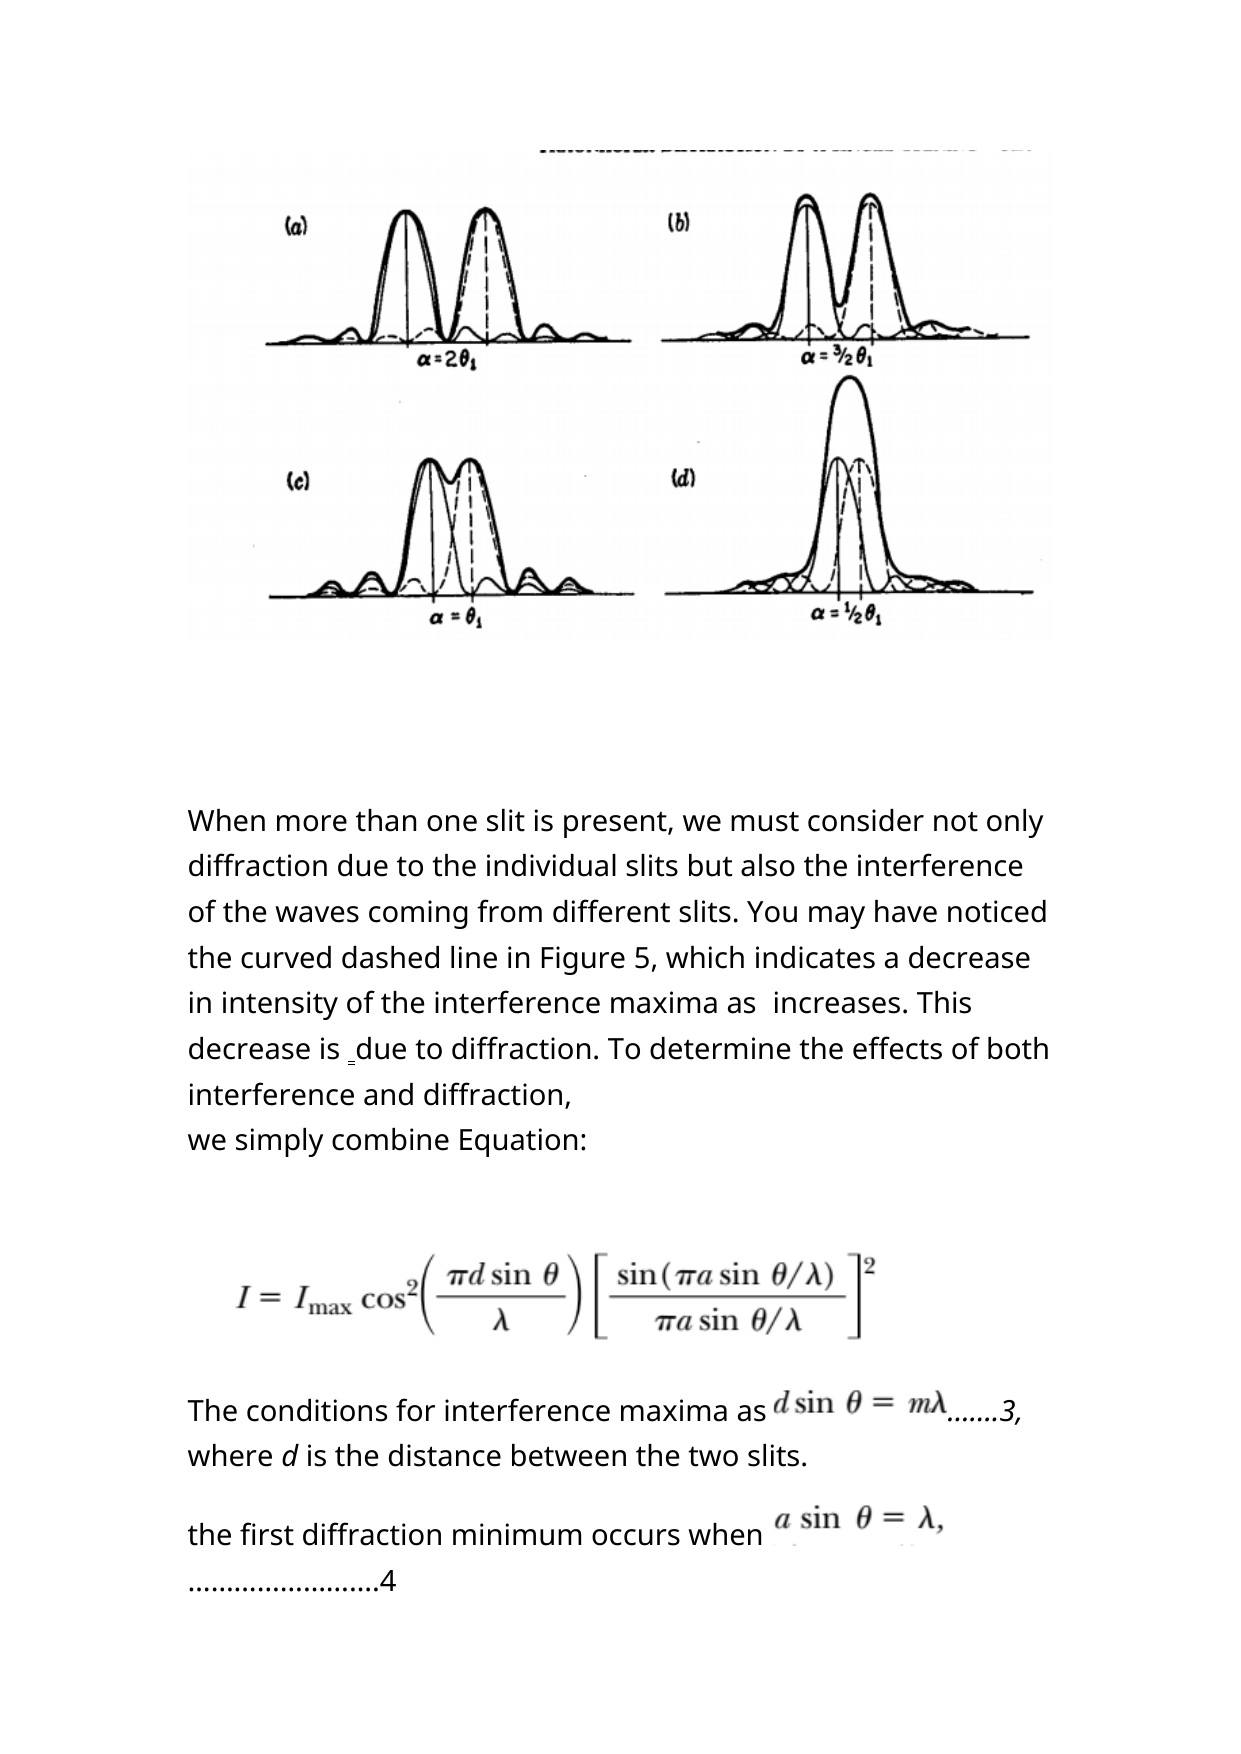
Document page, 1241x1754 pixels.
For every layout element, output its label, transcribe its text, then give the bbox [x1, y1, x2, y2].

picture [773, 1381, 948, 1421]
text The conditions for interference maxima as …….3, where d is the distance between the two slits. [187, 1382, 1053, 1475]
picture [187, 1239, 933, 1357]
text When more than one slit is present, we must consider not only diffraction due to the individual slits but also the interference of the waves coming from different slits. You may have noticed the curved dashed line in Figure 5, which indicates a decrease in intensity of the interference maxima as increases. This decrease is due to diffraction. To determine the effects of both interference and diffraction, we simply combine Equation: [187, 800, 1053, 1159]
picture [771, 1501, 952, 1546]
picture [187, 150, 1053, 642]
text the first diffraction minimum occurs when …………………….4 [187, 1502, 1053, 1600]
